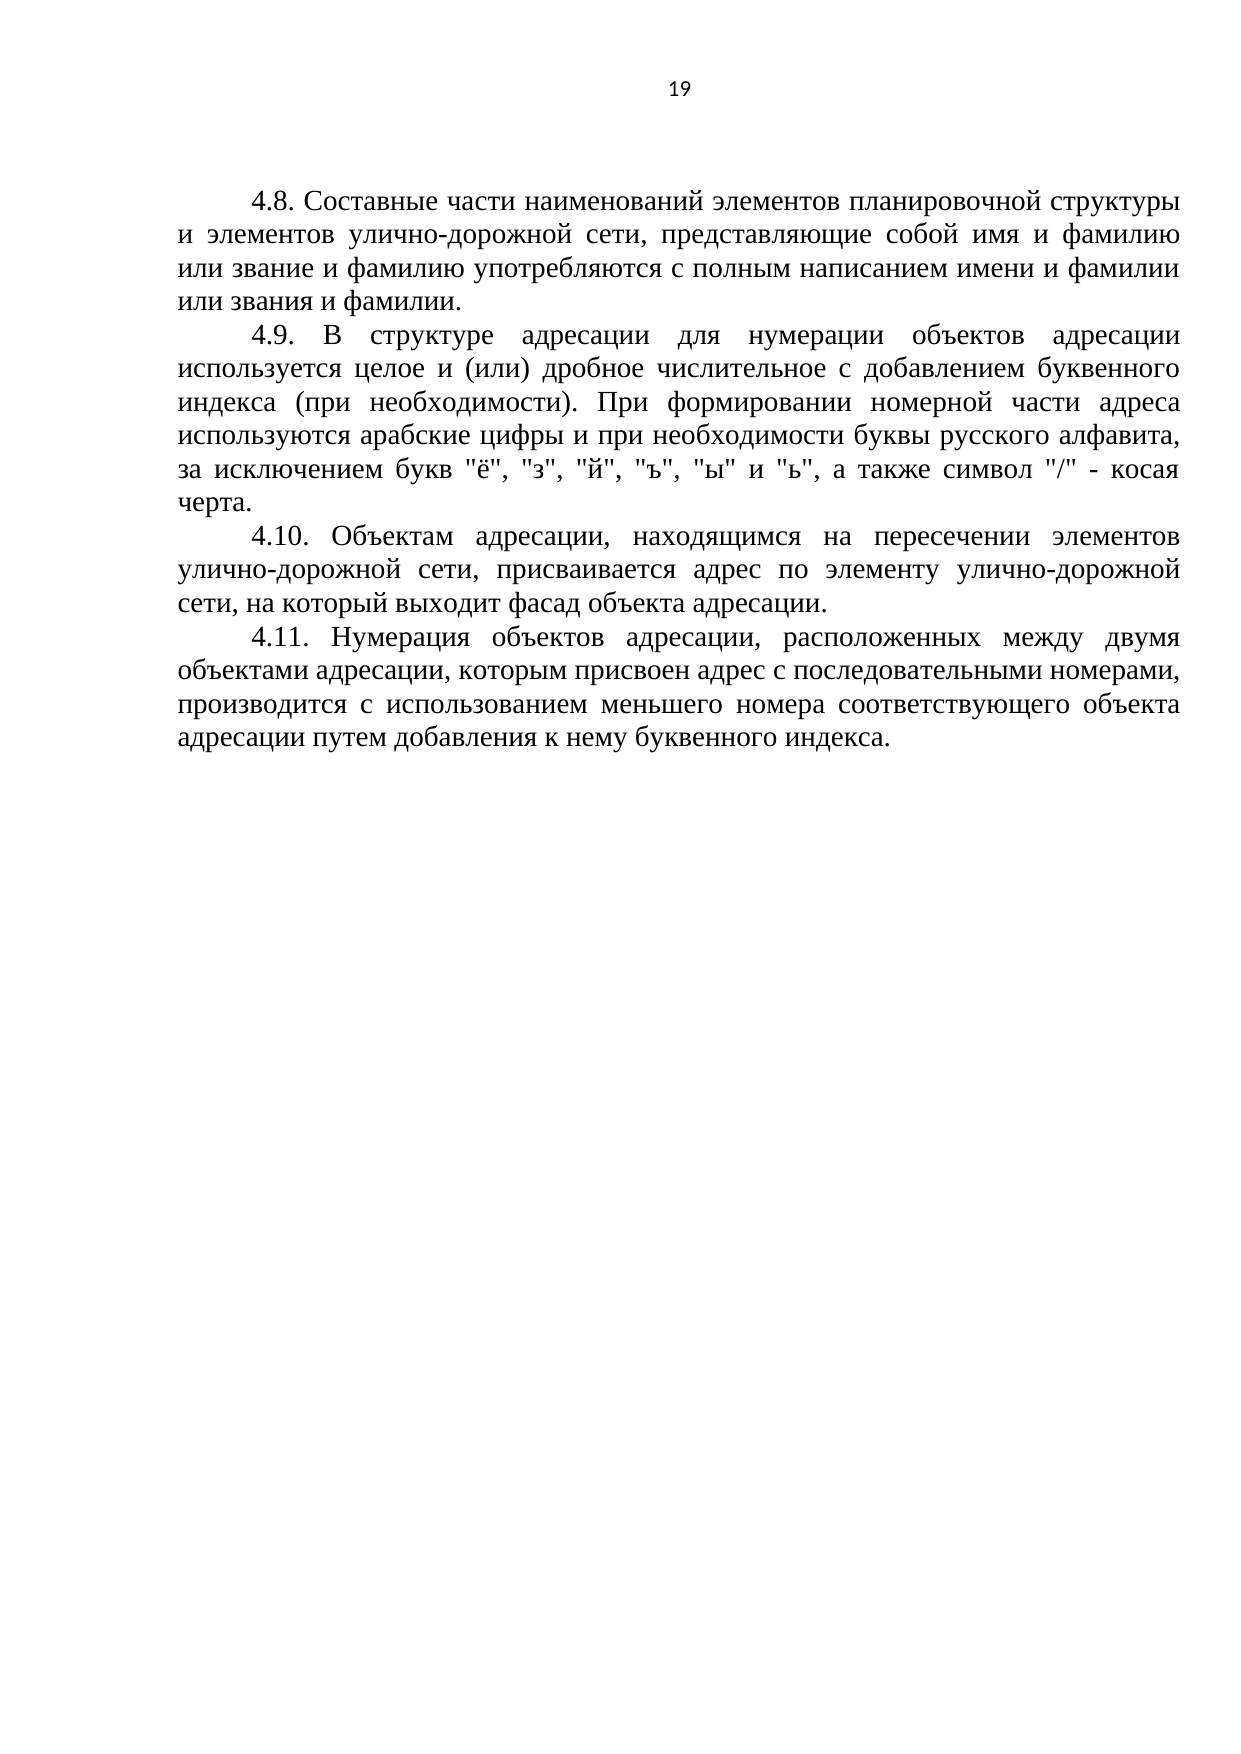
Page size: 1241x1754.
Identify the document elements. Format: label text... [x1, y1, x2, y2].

text 4.10. Объектам адресации, находящимся на пересечении элементов улично-дорожной сети, присваивается адрес по элементу улично-дорожной сети, на который выходит фасад объекта адресации. [177, 518, 1181, 619]
text 4.9. В структуре адресации для нумерации объектов адресации используется целое и (или) дробное числительное с добавлением буквенного индекса (при необходимости). При формировании номерной части адреса используются арабские цифры и при необходимости буквы русского алфавита, за исключением букв "ё", "з", "й", "ъ", "ы" и "ь", а также символ "/" - косая черта. [177, 317, 1181, 518]
text 4.11. Нумерация объектов адресации, расположенных между двумя объектами адресации, которым присвоен адрес с последовательными номерами, производится с использованием меньшего номера соответствующего объекта адресации путем добавления к нему буквенного индекса. [177, 619, 1181, 753]
text 4.8. Составные части наименований элементов планировочной структуры и элементов улично-дорожной сети, представляющие собой имя и фамилию или звание и фамилию употребляются с полным написанием имени и фамилии или звания и фамилии. [177, 183, 1181, 317]
